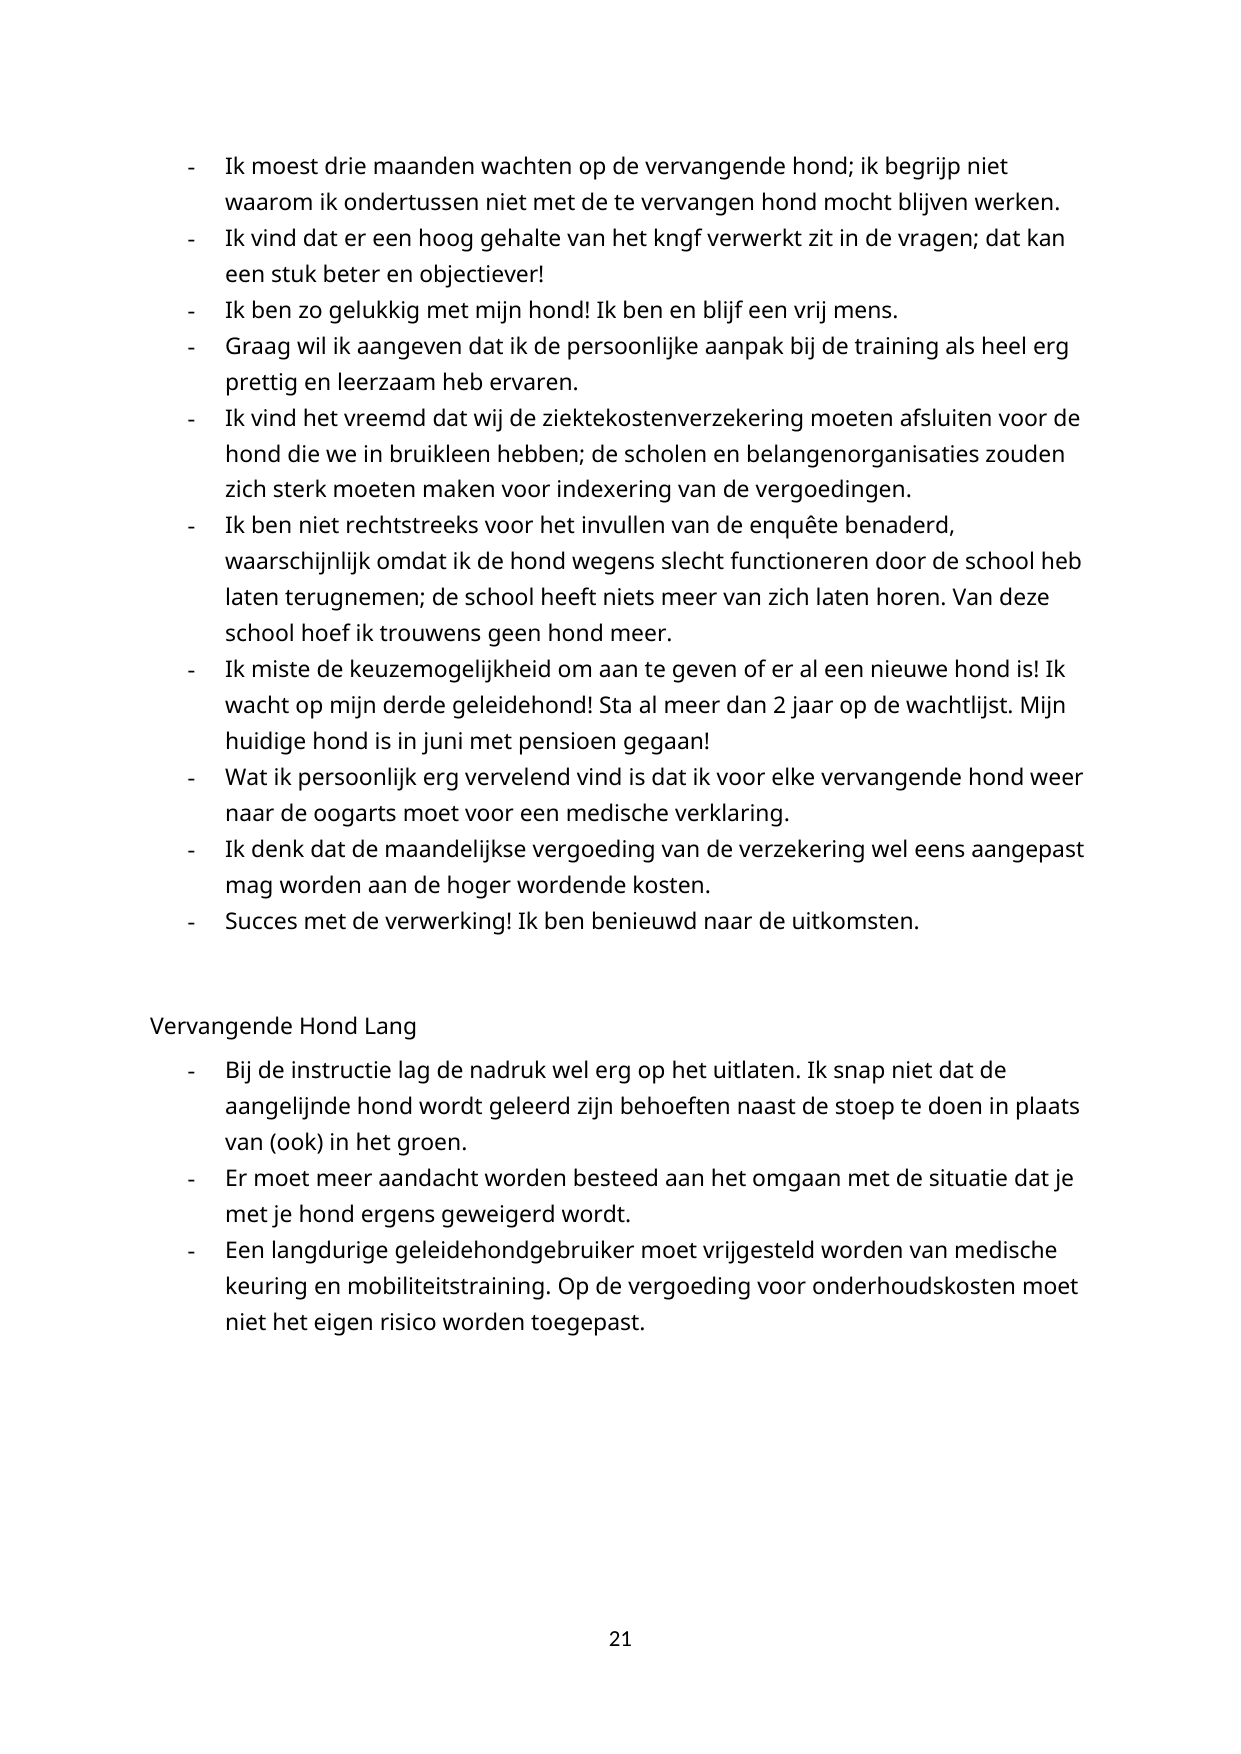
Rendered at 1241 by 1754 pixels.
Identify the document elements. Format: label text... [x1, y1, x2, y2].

list Ik vind dat er een hoog gehalte van het kngf verwerkt zit in de vragen; dat kan een stuk beter en objectiever! [187, 222, 1090, 289]
list Ik moest drie maanden wachten op de vervangende hond; ik begrijp niet waarom ik ondertussen niet met de te vervangen hond mocht blijven werken. [187, 150, 1090, 217]
list Graag wil ik aangeven dat ik de persoonlijke aanpak bij de training als heel erg prettig en leerzaam heb ervaren. [187, 330, 1090, 397]
text Vervangende Hond Lang [150, 1010, 1090, 1041]
list Ik ben niet rechtstreeks voor het invullen van de enquête benaderd, waarschijnlijk omdat ik de hond wegens slecht functioneren door de school heb laten terugnemen; de school heeft niets meer van zich laten horen. Van deze school hoef ik trouwens geen hond meer. [187, 509, 1090, 648]
list Ik miste de keuzemogelijkheid om aan te geven of er al een nieuwe hond is! Ik wacht op mijn derde geleidehond! Sta al meer dan 2 jaar op de wachtlijst. Mijn huidige hond is in juni met pensioen gegaan! [187, 653, 1090, 756]
list Er moet meer aandacht worden besteed aan het omgaan met de situatie dat je met je hond ergens geweigerd wordt. [187, 1162, 1090, 1229]
list Ik ben zo gelukkig met mijn hond! Ik ben en blijf een vrij mens. [187, 294, 1090, 325]
list Bij de instructie lag de nadruk wel erg op het uitlaten. Ik snap niet dat de aangelijnde hond wordt geleerd zijn behoeften naast de stoep te doen in plaats van (ook) in het groen. [187, 1054, 1090, 1157]
list Succes met de verwerking! Ik ben benieuwd naar de uitkomsten. [187, 905, 1090, 936]
list Een langdurige geleidehondgebruiker moet vrijgesteld worden van medische keuring en mobiliteitstraining. Op de vergoeding voor onderhoudskosten moet niet het eigen risico worden toegepast. [187, 1234, 1090, 1337]
list Ik denk dat de maandelijkse vergoeding van de verzekering wel eens aangepast mag worden aan de hoger wordende kosten. [187, 833, 1090, 900]
list Wat ik persoonlijk erg vervelend vind is dat ik voor elke vervangende hond weer naar de oogarts moet voor een medische verklaring. [187, 761, 1090, 828]
list Ik vind het vreemd dat wij de ziektekostenverzekering moeten afsluiten voor de hond die we in bruikleen hebben; de scholen en belangenorganisaties zouden zich sterk moeten maken voor indexering van de vergoedingen. [187, 402, 1090, 505]
